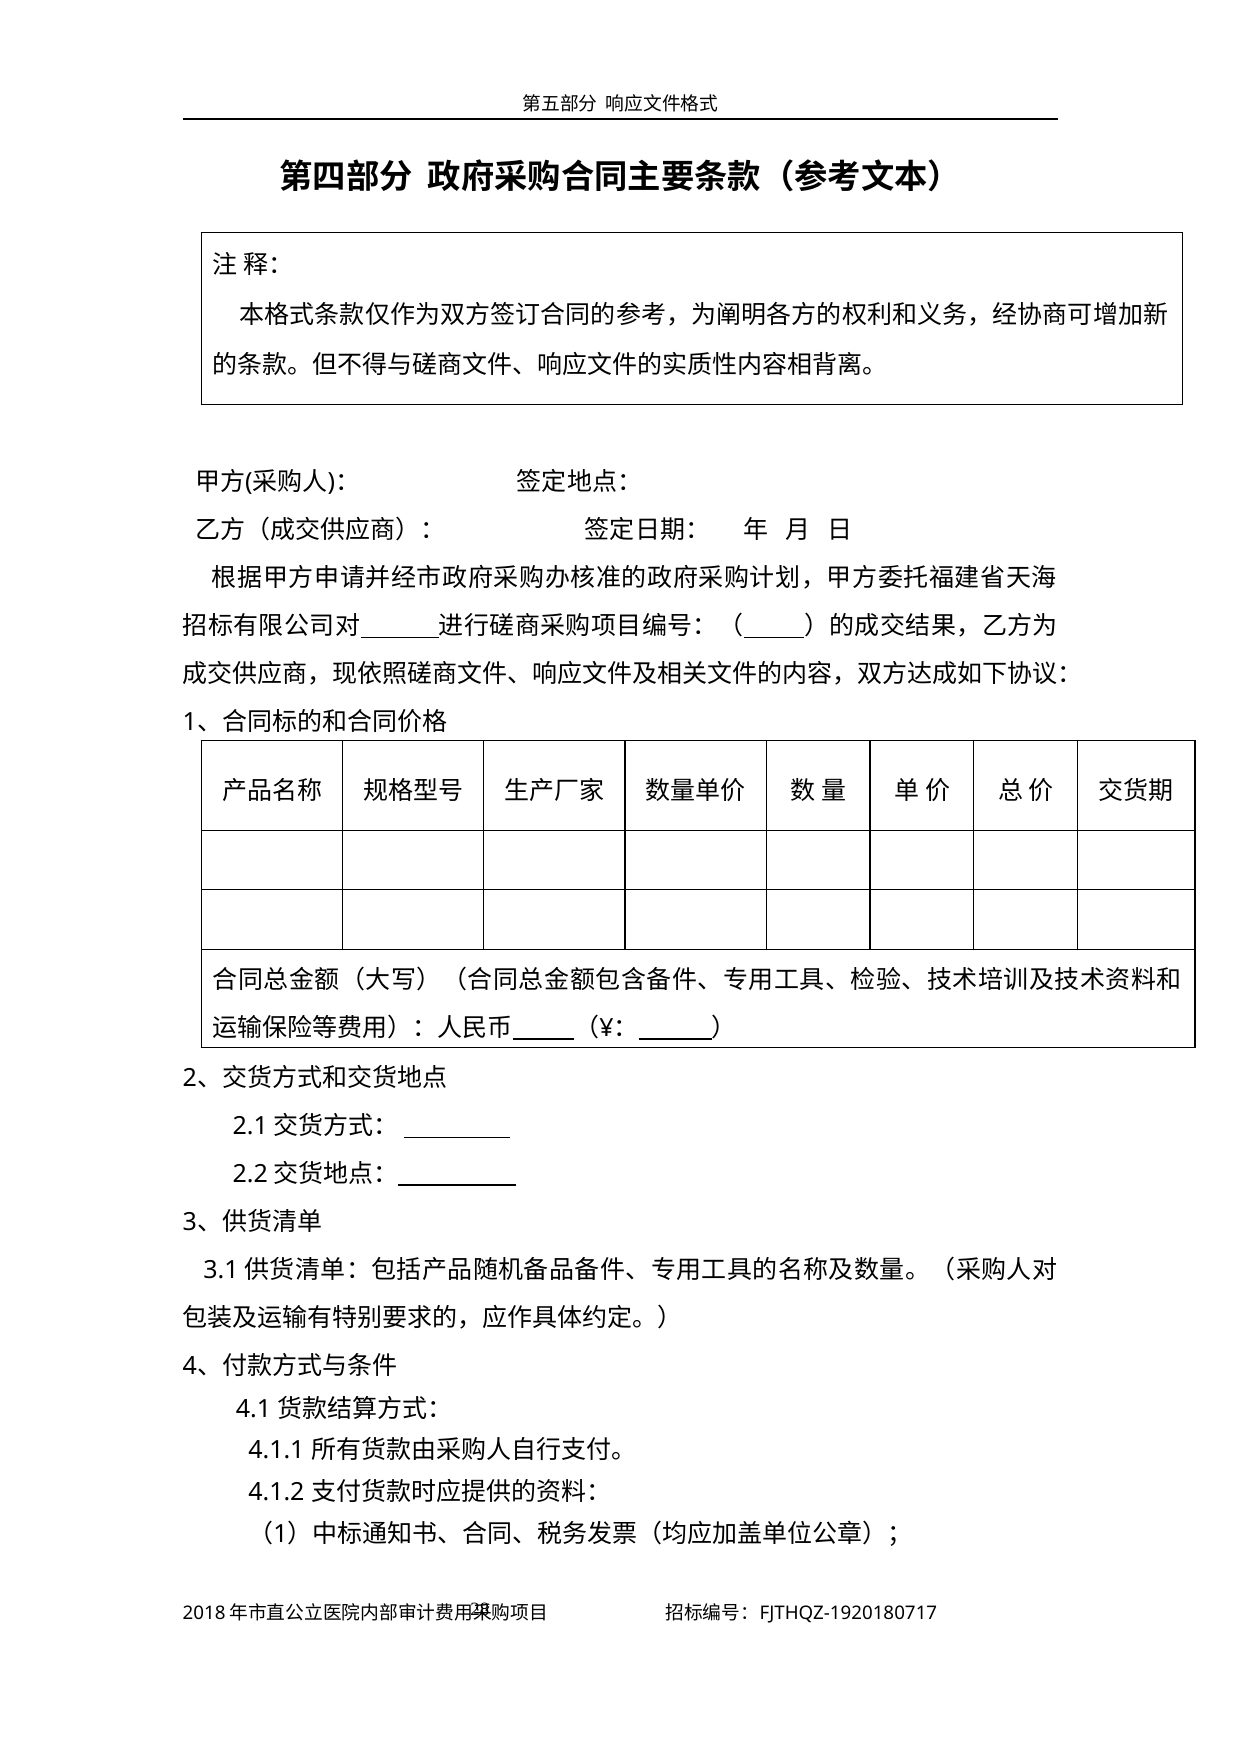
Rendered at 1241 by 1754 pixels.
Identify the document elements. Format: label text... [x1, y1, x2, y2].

text 4、付款方式与条件 [182, 1336, 1058, 1384]
text 4.1.2 支付货款时应提供的资料： [186, 1467, 1051, 1509]
table_header 数 量 [767, 741, 869, 829]
table_cell [974, 831, 1077, 889]
table_cell [202, 831, 342, 889]
text 甲方(采购人)： 签定地点： [182, 452, 1058, 500]
table_cell [343, 890, 483, 949]
table_cell [871, 831, 973, 889]
table_cell [484, 890, 624, 949]
table_cell [1078, 831, 1194, 889]
text 2.1交货方式： [182, 1096, 1058, 1144]
text 3.1供货清单：包括产品随机备品备件、专用工具的名称及数量。（采购人对包装及运输有特别要求的，应作具体约定。） [182, 1240, 1058, 1336]
table_header 产品名称 [202, 741, 342, 829]
text 乙方（成交供应商）： 签定日期： 年 月 日 [182, 500, 1058, 548]
table_header 生产厂家 [484, 741, 624, 829]
table_cell [343, 831, 483, 889]
table_cell [626, 831, 766, 889]
table_cell [871, 890, 973, 949]
table_cell [626, 890, 766, 949]
text 3、供货清单 [182, 1192, 1058, 1240]
table_header 交货期 [1078, 741, 1194, 829]
table_cell 合同总金额（大写）（合同总金额包含备件、专用工具、检验、技术培训及技术资料和运输保险等费用）：人民币 （¥： ） [202, 950, 1194, 1047]
subtitle 第四部分 政府采购合同主要条款（参考文本） [182, 150, 1058, 198]
table_cell [767, 890, 869, 949]
text 4.1 货款结算方式： [186, 1384, 1051, 1425]
text （1）中标通知书、合同、税务发票（均应加盖单位公章）； [186, 1509, 1051, 1550]
table_cell [484, 831, 624, 889]
table_cell [1078, 890, 1194, 949]
table_header 注 释： 本格式条款仅作为双方签订合同的参考，为阐明各方的权利和义务，经协商可增加新的条款。但不得与磋商文件、响应文件的实质性内容相背离。 [202, 233, 1182, 403]
text 1、合同标的和合同价格 [182, 692, 1058, 740]
table_cell [767, 831, 869, 889]
table_header 单 价 [871, 741, 973, 829]
table_header 总 价 [974, 741, 1077, 829]
table_header 数量单价 [626, 741, 766, 829]
table_cell [974, 890, 1077, 949]
text 2.2交货地点： [182, 1144, 1058, 1192]
table_header 规格型号 [343, 741, 483, 829]
text 根据甲方申请并经市政府采购办核准的政府采购计划，甲方委托福建省天海招标有限公司对 进行磋商采购项目编号：（ ）的成交结果，乙方为成交供应商，现依照磋商文件、响应文件及相关文件的内容，双方达成如下协议： [182, 548, 1058, 692]
table_cell [202, 890, 342, 949]
text 4.1.1 所有货款由采购人自行支付。 [186, 1425, 1051, 1467]
text 2、交货方式和交货地点 [182, 1048, 1058, 1096]
